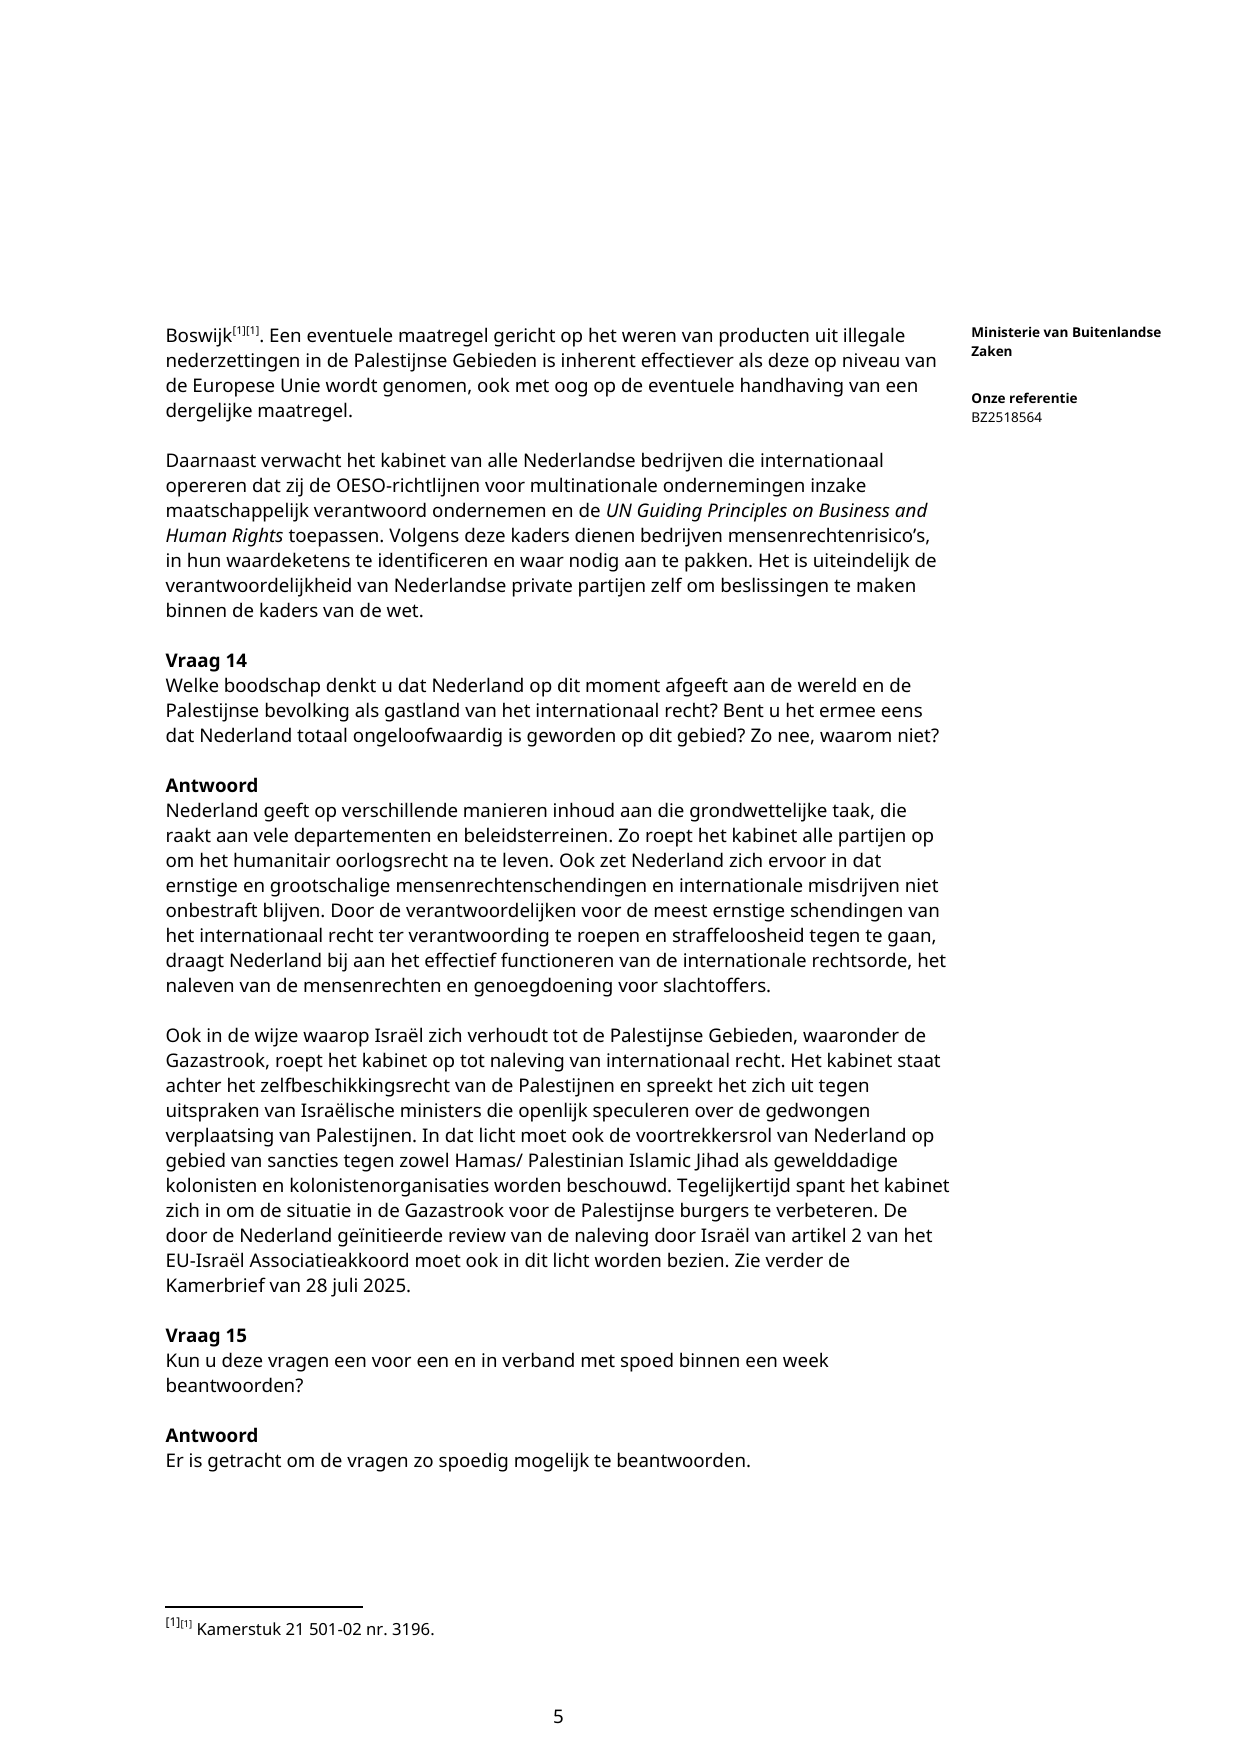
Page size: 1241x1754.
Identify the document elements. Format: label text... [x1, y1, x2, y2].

text Vraag 15 [165, 1322, 951, 1347]
text Antwoord [165, 772, 951, 797]
text Nederland geeft op verschillende manieren inhoud aan die grondwettelijke taak, die raakt aan vele departementen en beleidsterreinen. Zo roept het kabinet alle partijen op om het humanitair oorlogsrecht na te leven. Ook zet Nederland zich ervoor in dat ernstige en grootschalige mensenrechtenschendingen en internationale misdrijven niet onbestraft blijven. Door de verantwoordelijken voor de meest ernstige schendingen van het internationaal recht ter verantwoording te roepen en straffeloosheid tegen te gaan, draagt Nederland bij aan het effectief functioneren van de internationale rechtsorde, het naleven van de mensenrechten en genoegdoening voor slachtoffers. [165, 797, 951, 997]
text Daarnaast verwacht het kabinet van alle Nederlandse bedrijven die internationaal opereren dat zij de OESO-richtlijnen voor multinationale ondernemingen inzake maatschappelijk verantwoord ondernemen en de UN Guiding Principles on Business and Human Rights toepassen. Volgens deze kaders dienen bedrijven mensenrechtenrisico’s, in hun waardeketens te identificeren en waar nodig aan te pakken. Het is uiteindelijk de verantwoordelijkheid van Nederlandse private partijen zelf om beslissingen te maken binnen de kaders van de wet. [165, 447, 951, 622]
text Antwoord [165, 1422, 951, 1447]
text Ook in de wijze waarop Israël zich verhoudt tot de Palestijnse Gebieden, waaronder de Gazastrook, roept het kabinet op tot naleving van internationaal recht. Het kabinet staat achter het zelfbeschikkingsrecht van de Palestijnen en spreekt het zich uit tegen uitspraken van Israëlische ministers die openlijk speculeren over de gedwongen verplaatsing van Palestijnen. In dat licht moet ook de voortrekkersrol van Nederland op gebied van sancties tegen zowel Hamas/ Palestinian Islamic Jihad als gewelddadige kolonisten en kolonistenorganisaties worden beschouwd. Tegelijkertijd spant het kabinet zich in om de situatie in de Gazastrook voor de Palestijnse burgers te verbeteren. De door de Nederland geïnitieerde review van de naleving door Israël van artikel 2 van het EU-Israël Associatieakkoord moet ook in dit licht worden bezien. Zie verder de Kamerbrief van 28 juli 2025. [165, 1022, 951, 1297]
text Welke boodschap denkt u dat Nederland op dit moment afgeeft aan de wereld en de Palestijnse bevolking als gastland van het internationaal recht? Bent u het ermee eens dat Nederland totaal ongeloofwaardig is geworden op dit gebied? Zo nee, waarom niet? [165, 672, 951, 747]
text Er is getracht om de vragen zo spoedig mogelijk te beantwoorden. [165, 1447, 951, 1472]
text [165, 322, 951, 422]
text Vraag 14 [165, 647, 951, 672]
text Kun u deze vragen een voor een en in verband met spoed binnen een week beantwoorden? [165, 1347, 951, 1397]
